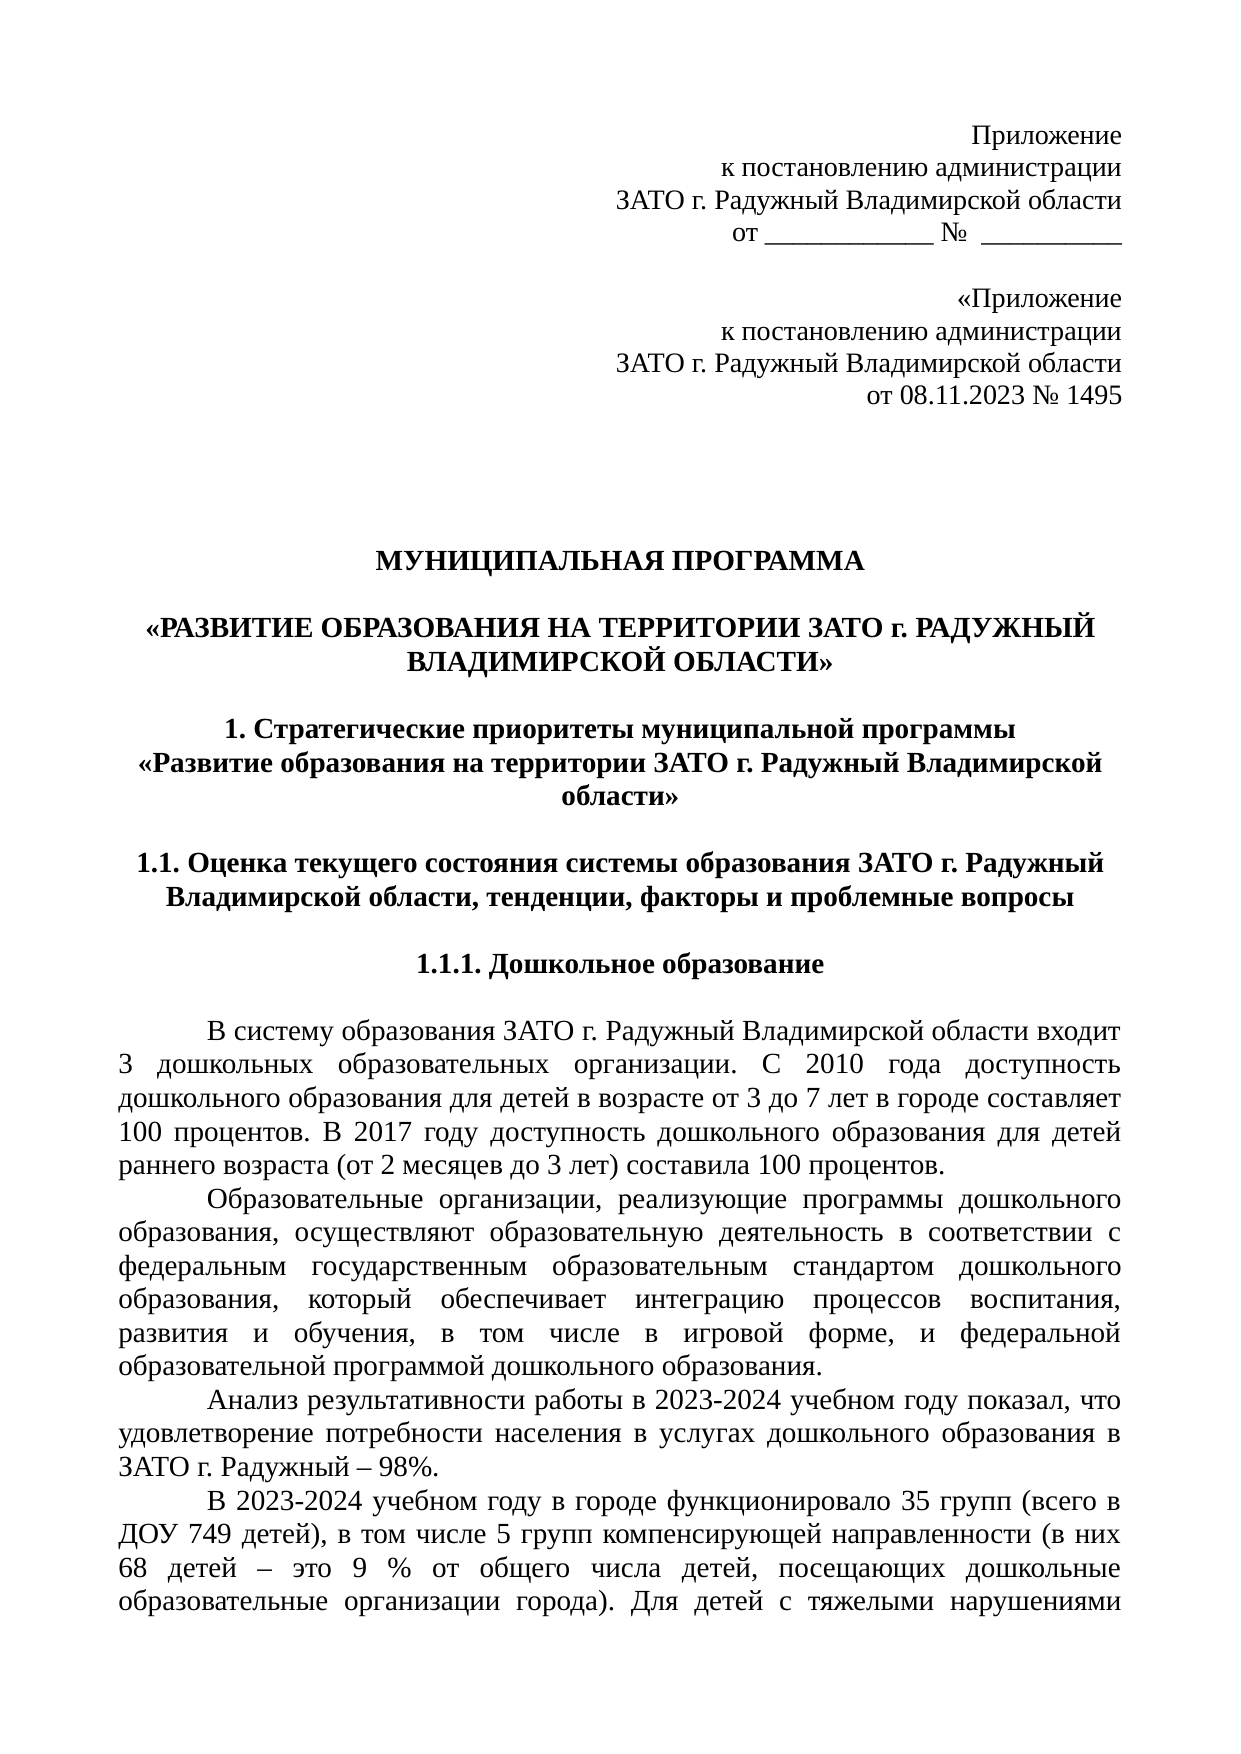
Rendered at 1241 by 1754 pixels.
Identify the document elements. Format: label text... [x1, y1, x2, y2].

text ЗАТО г. Радужный Владимирской области [76, 346, 1122, 378]
text ЗАТО г. Радужный Владимирской области [76, 183, 1122, 215]
text от 08.11.2023 № 1495 [118, 378, 1122, 411]
title Образовательные организации, реализующие программы дошкольного образования, осуществляют образовательную деятельность в соответствии с федеральным государственным образовательным стандартом дошкольного образования, который обеспечивает интеграцию процессов воспитания, развития и обучения, в том числе в игровой форме, и федеральной образовательной программой дошкольного образования. [118, 1181, 1122, 1382]
text «РАЗВИТИЕ ОБРАЗОВАНИЯ НА ТЕРРИТОРИИ ЗАТО г. РАДУЖНЫЙ ВЛАДИМИРСКОЙ ОБЛАСТИ» [118, 611, 1122, 678]
text МУНИЦИПАЛЬНАЯ ПРОГРАММА [118, 543, 1122, 577]
text «Развитие образования на территории ЗАТО г. Радужный Владимирской области» [118, 745, 1122, 812]
text 1. Стратегические приоритеты муниципальной программы [118, 711, 1122, 745]
text «Приложение [118, 280, 1122, 314]
text от ____________ № __________ [118, 215, 1122, 248]
title Анализ результативности работы в 2023-2024 учебном году показал, что удовлетворение потребности населения в услугах дошкольного образования в ЗАТО г. Радужный – 98%. [118, 1382, 1122, 1483]
text к постановлению администрации [118, 314, 1122, 346]
text к постановлению администрации [118, 151, 1122, 183]
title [118, 1483, 1122, 1617]
title В систему образования ЗАТО г. Радужный Владимирской области входит 3 дошкольных образовательных организации. С 2010 года доступность дошкольного образования для детей в возрасте от 3 до 7 лет в городе составляет 100 процентов. В 2017 году доступность дошкольного образования для детей раннего возраста (от 2 месяцев до 3 лет) составила 100 процентов. [118, 1013, 1122, 1181]
text 1.1. Оценка текущего состояния системы образования ЗАТО г. Радужный Владимирской области, тенденции, факторы и проблемные вопросы [118, 845, 1122, 912]
title 1.1.1. Дошкольное образование [118, 946, 1122, 979]
text Приложение [118, 118, 1122, 151]
